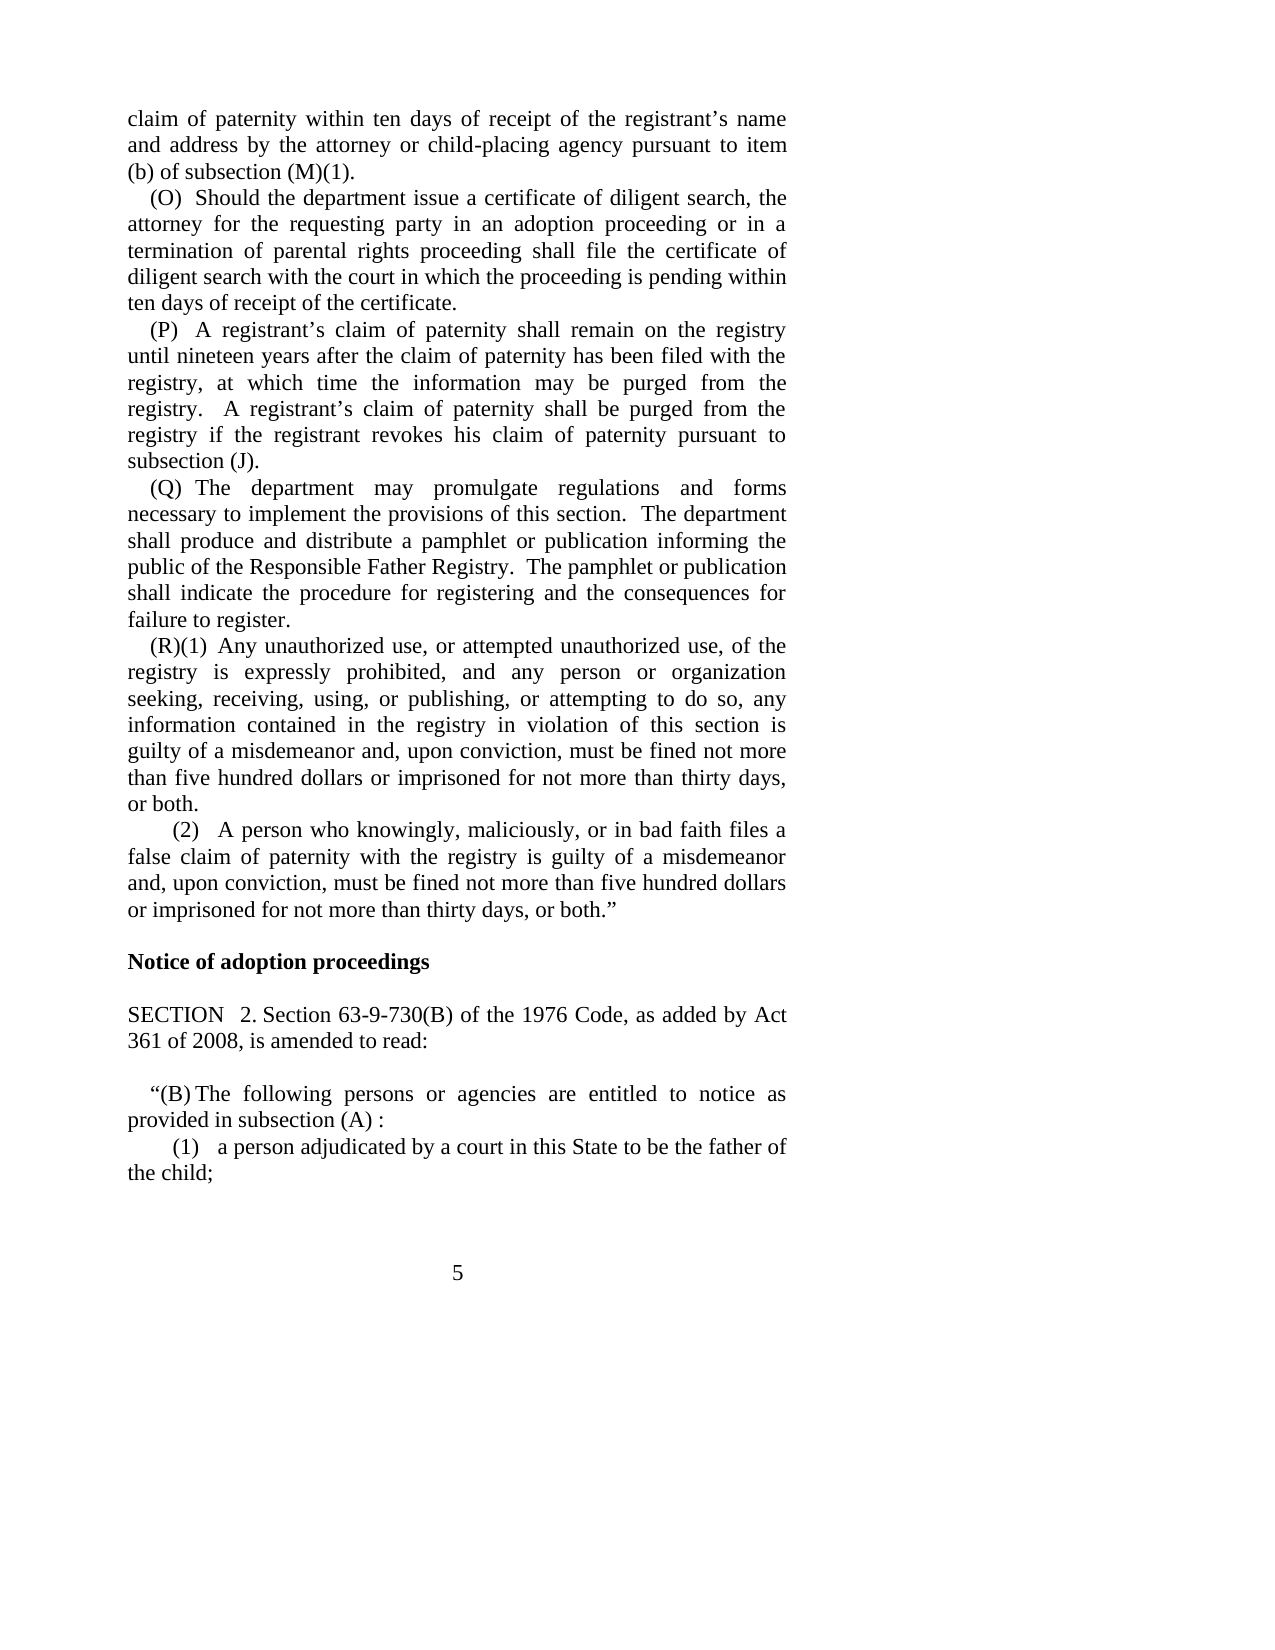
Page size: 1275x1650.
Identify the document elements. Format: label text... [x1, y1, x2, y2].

text (2) A person who knowingly, maliciously, or in bad faith files a false claim of paternity with the registry is guilty of a misdemeanor and, upon conviction, must be fined not more than five hundred dollars or imprisoned for not more than thirty days, or both.” [127, 817, 787, 922]
text “(B) The following persons or agencies are entitled to notice as provided in subsection (A) : [127, 1080, 787, 1133]
text SECTION 2. Section 63-9-730(B) of the 1976 Code, as added by Act 361 of 2008, is amended to read: [127, 1001, 787, 1054]
text (O) Should the department issue a certificate of diligent search, the attorney for the requesting party in an adoption proceeding or in a termination of parental rights proceeding shall file the certificate of diligent search with the court in which the proceeding is pending within ten days of receipt of the certificate. [127, 184, 787, 316]
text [127, 105, 787, 184]
text (Q) The department may promulgate regulations and forms necessary to implement the provisions of this section. The department shall produce and distribute a pamphlet or publication informing the public of the Responsible Father Registry. The pamphlet or publication shall indicate the procedure for registering and the consequences for failure to register. [127, 474, 787, 632]
text (P) A registrant’s claim of paternity shall remain on the registry until nineteen years after the claim of paternity has been filed with the registry, at which time the information may be purged from the registry. A registrant’s claim of paternity shall be purged from the registry if the registrant revokes his claim of paternity pursuant to subsection (J). [127, 316, 787, 474]
text (R)(1) Any unauthorized use, or attempted unauthorized use, of the registry is expressly prohibited, and any person or organization seeking, receiving, using, or publishing, or attempting to do so, any information contained in the registry in violation of this section is guilty of a misdemeanor and, upon conviction, must be fined not more than five hundred dollars or imprisoned for not more than thirty days, or both. [127, 632, 787, 817]
text (1) a person adjudicated by a court in this State to be the father of the child; [127, 1133, 787, 1186]
text Notice of adoption proceedings [127, 948, 787, 975]
